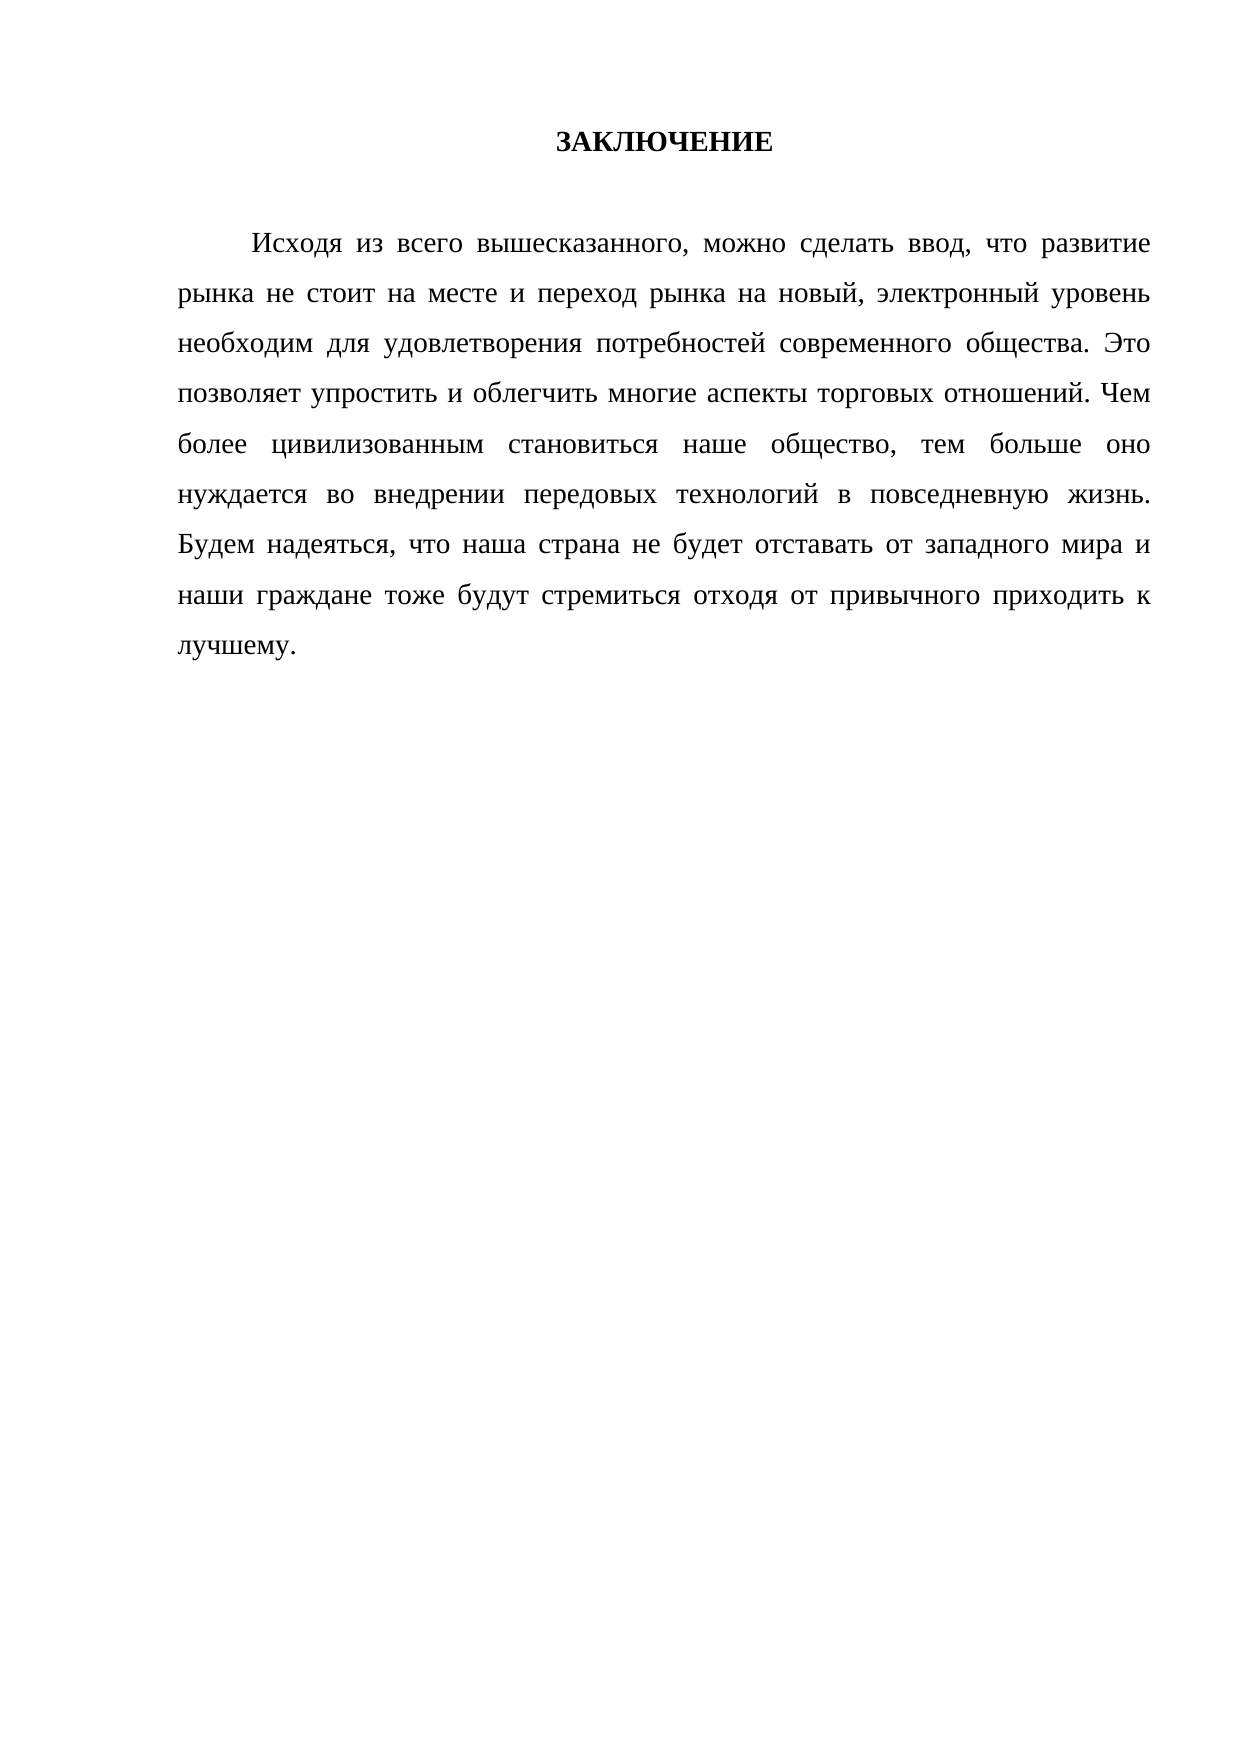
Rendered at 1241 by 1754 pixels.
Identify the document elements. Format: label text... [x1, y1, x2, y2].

text ЗАКЛЮЧЕНИЕ [177, 124, 1152, 158]
text Исходя из всего вышесказанного, можно сделать ввод, что развитие рынка не стоит на месте и переход рынка на новый, электронный уровень необходим для удовлетворения потребностей современного общества. Это позволяет упростить и облегчить многие аспекты торговых отношений. Чем более цивилизованным становиться наше общество, тем больше оно нуждается во внедрении передовых технологий в повседневную жизнь. Будем надеяться, что наша страна не будет отставать от западного мира и наши граждане тоже будут стремиться отходя от привычного приходить к лучшему. [177, 225, 1152, 661]
